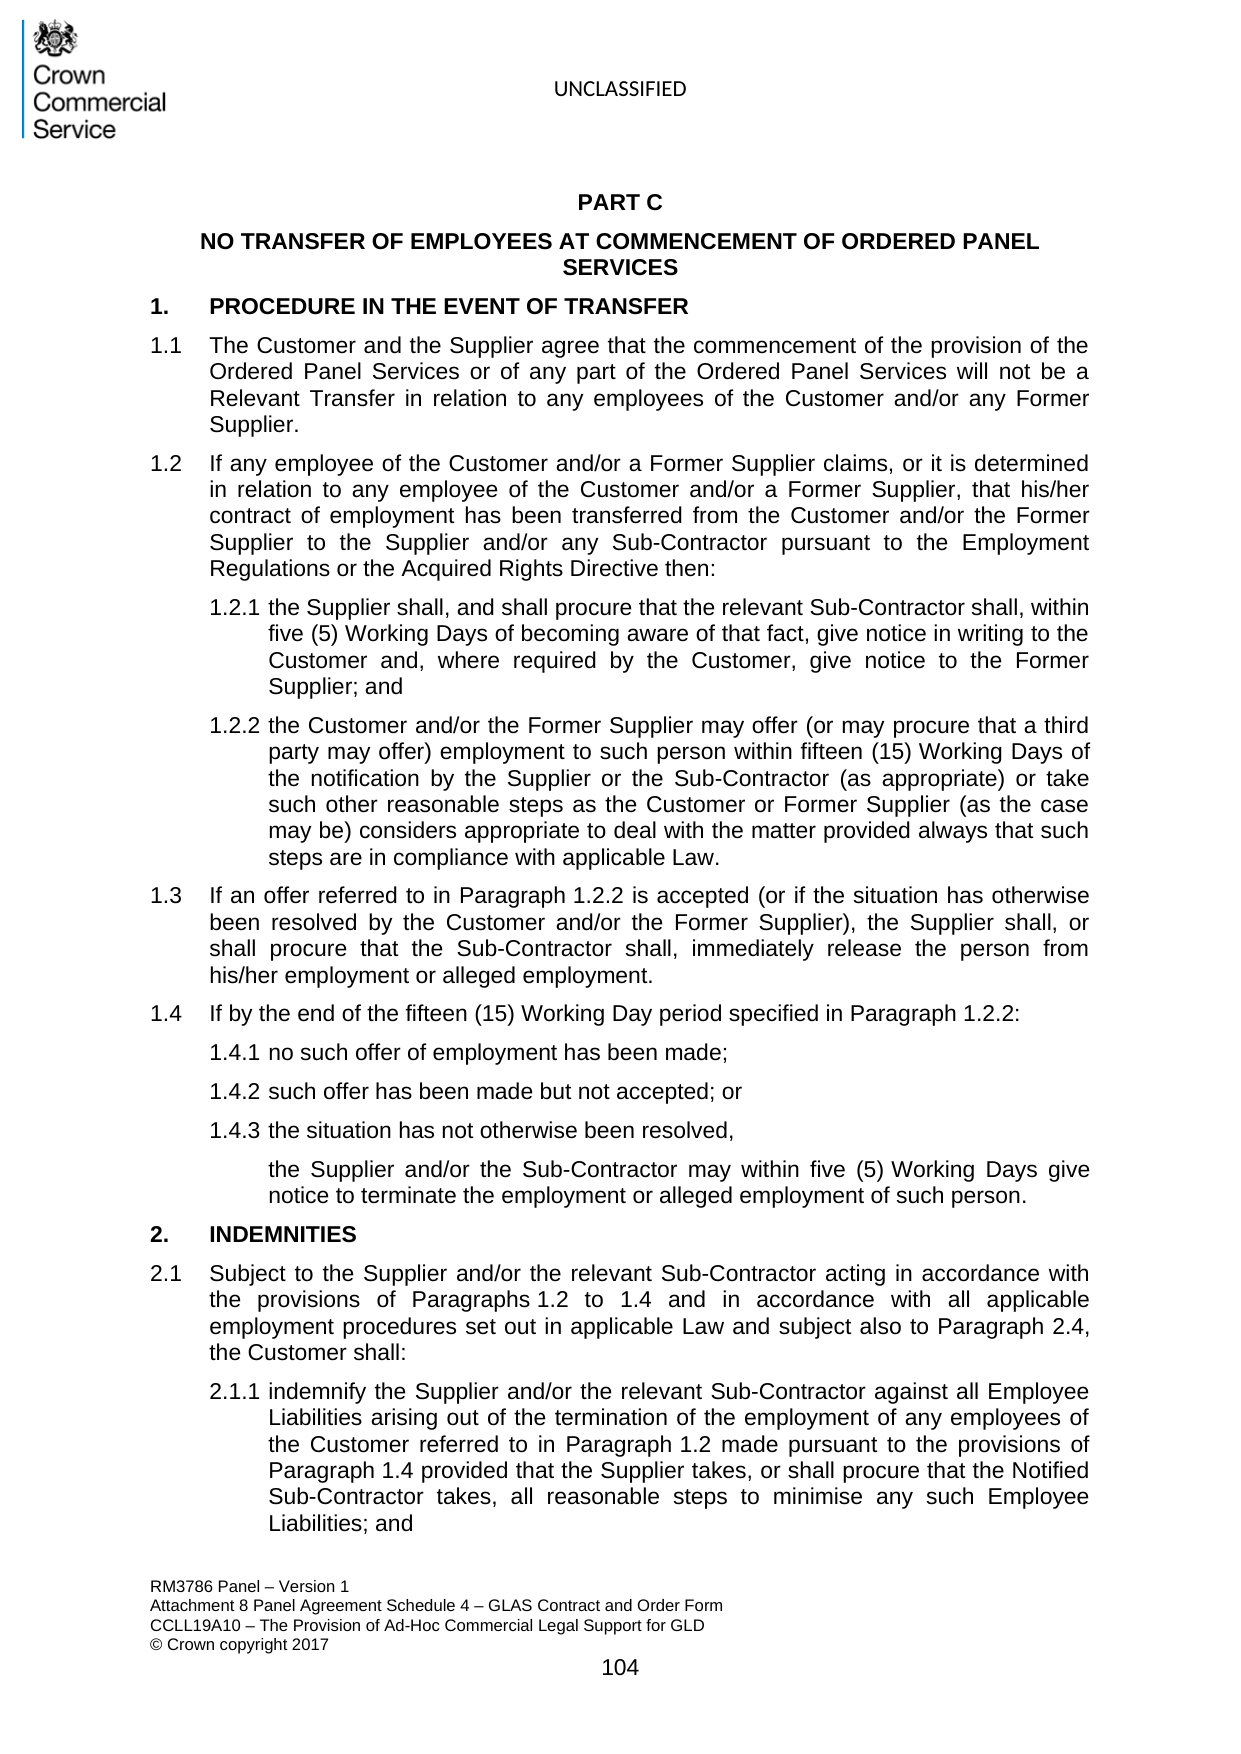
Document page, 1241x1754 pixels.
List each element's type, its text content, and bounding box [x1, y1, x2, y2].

picture [21, 19, 166, 139]
text Subject to the Supplier and/or the relevant Sub-Contractor acting in accordance with the provisions of Paragraphs 1.2 to 1.4 and in accordance with all applicable employment procedures set out in applicable Law and subject also to Paragraph 2.4, the Customer shall: [150, 1260, 1090, 1365]
text such offer has been made but not accepted; or [209, 1078, 1090, 1104]
subtitle PROCEDURE IN THE EVENT OF TRANSFER [150, 293, 1090, 319]
text If by the end of the fifteen (15) Working Day period specified in Paragraph 1.2.2: [150, 1000, 1090, 1027]
text The Customer and the Supplier agree that the commencement of the provision of the Ordered Panel Services or of any part of the Ordered Panel Services will not be a Relevant Transfer in relation to any employees of the Customer and/or any Former Supplier. [150, 332, 1090, 437]
text the situation has not otherwise been resolved, [209, 1117, 1090, 1143]
subtitle INDEMNITIES [150, 1221, 1090, 1247]
text indemnify the Supplier and/or the relevant Sub-Contractor against all Employee Liabilities arising out of the termination of the employment of any employees of the Customer referred to in Paragraph 1.2 made pursuant to the provisions of Paragraph 1.4 provided that the Supplier takes, or shall procure that the Notified Sub-Contractor takes, all reasonable steps to minimise any such Employee Liabilities; and [209, 1378, 1090, 1536]
text No transfer of employees at commencement of ORDERED PANEL Services [150, 228, 1090, 280]
text the Customer and/or the Former Supplier may offer (or may procure that a third party may offer) employment to such person within fifteen (15) Working Days of the notification by the Supplier or the Sub-Contractor (as appropriate) or take such other reasonable steps as the Customer or Former Supplier (as the case may be) considers appropriate to deal with the matter provided always that such steps are in compliance with applicable Law. [209, 712, 1090, 870]
text the Supplier and/or the Sub-Contractor may within five (5) Working Days give notice to terminate the employment or alleged employment of such person. [268, 1156, 1090, 1208]
text PART C [150, 189, 1090, 215]
text If an offer referred to in Paragraph 1.2.2 is accepted (or if the situation has otherwise been resolved by the Customer and/or the Former Supplier), the Supplier shall, or shall procure that the Sub-Contractor shall, immediately release the person from his/her employment or alleged employment. [150, 882, 1090, 988]
text no such offer of employment has been made; [209, 1039, 1090, 1066]
text If any employee of the Customer and/or a Former Supplier claims, or it is determined in relation to any employee of the Customer and/or a Former Supplier, that his/her contract of employment has been transferred from the Customer and/or the Former Supplier to the Supplier and/or any Sub-Contractor pursuant to the Employment Regulations or the Acquired Rights Directive then: [150, 450, 1090, 581]
text the Supplier shall, and shall procure that the relevant Sub-Contractor shall, within five (5) Working Days of becoming aware of that fact, give notice in writing to the Customer and, where required by the Customer, give notice to the Former Supplier; and [209, 594, 1090, 699]
